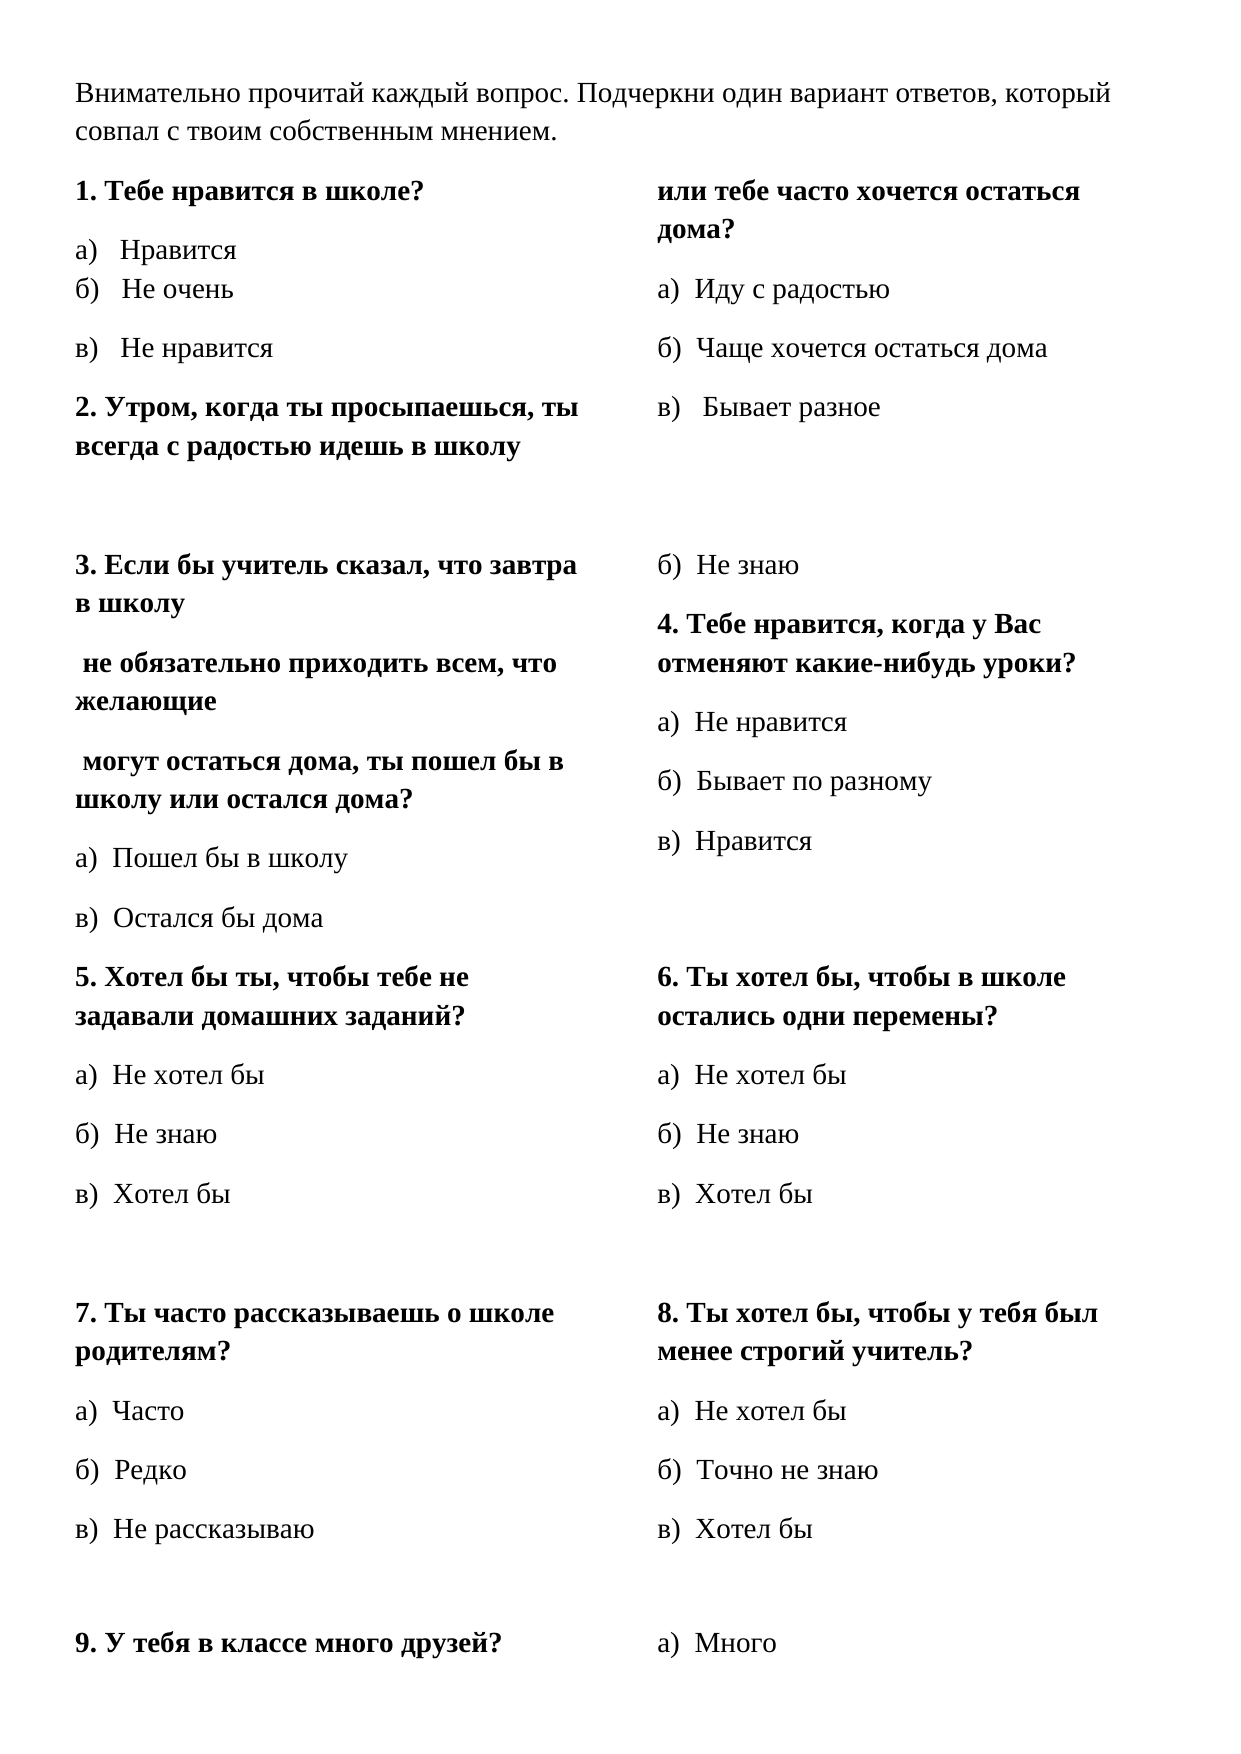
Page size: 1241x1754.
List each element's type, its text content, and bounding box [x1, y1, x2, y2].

text в) Остался бы дома [75, 900, 1165, 933]
text б) Чаще хочется остаться дома [657, 330, 1165, 364]
text в) Хотел бы [657, 1176, 1165, 1209]
text а) Не хотел бы [75, 1057, 583, 1091]
text б) Не знаю [657, 547, 1165, 580]
text 9. У тебя в классе много друзей? [75, 1625, 583, 1658]
text 3. Если бы учитель сказал, что завтра в школу [75, 547, 583, 619]
text 2. Утром, когда ты просыпаешься, ты всегда с радостью идешь в школу или тебе часто хочется остаться дома? [75, 389, 583, 462]
text 7. Ты часто рассказываешь о школе родителям? [75, 1295, 583, 1367]
text 5. Хотел бы ты, чтобы тебе не задавали домашних заданий? [75, 959, 583, 1031]
text 2. Утром, когда ты просыпаешься, ты всегда с радостью идешь в школу или тебе часто хочется остаться дома? [657, 173, 1165, 245]
text а) Иду с радостью [657, 271, 1165, 304]
text 4. Тебе нравится, когда у Вас отменяют какие-нибудь уроки? [657, 606, 1165, 678]
text 6. Ты хотел бы, чтобы в школе остались одни перемены? [657, 959, 1165, 1031]
text 1. Тебе нравится в школе? [75, 173, 583, 206]
text могут остаться дома, ты пошел бы в школу или остался дома? [75, 743, 583, 815]
text а) Не нравится [657, 704, 1165, 738]
text а) Много [657, 1625, 1165, 1658]
text б) Не знаю [657, 1117, 1165, 1150]
text б) Бывает по разному [657, 763, 1165, 797]
text а) Не хотел бы [657, 1393, 1165, 1426]
text б) Точно не знаю [657, 1452, 1165, 1486]
text а) Не хотел бы [657, 1057, 1165, 1091]
text в) Хотел бы [75, 1176, 583, 1209]
text б) Не знаю [75, 1117, 583, 1150]
text Внимательно прочитай каждый вопрос. Подчеркни один вариант ответов, который совпал с твоим собственным мнением. [75, 75, 1165, 147]
text 8. Ты хотел бы, чтобы у тебя был менее строгий учитель? [657, 1295, 1165, 1367]
text б) Не очень [75, 271, 583, 304]
text в) Не нравится [75, 330, 583, 364]
text б) Редко [75, 1452, 583, 1486]
text в) Бывает разное [657, 389, 1165, 423]
text в) Хотел бы [657, 1511, 1165, 1545]
text а) Часто [75, 1393, 583, 1426]
text в) Нравится [657, 823, 1165, 856]
text не обязательно приходить всем, что желающие [75, 645, 583, 717]
text а) Пошел бы в школу [75, 841, 583, 874]
text а) Нравится [75, 232, 583, 266]
text в) Не рассказываю [75, 1511, 583, 1545]
